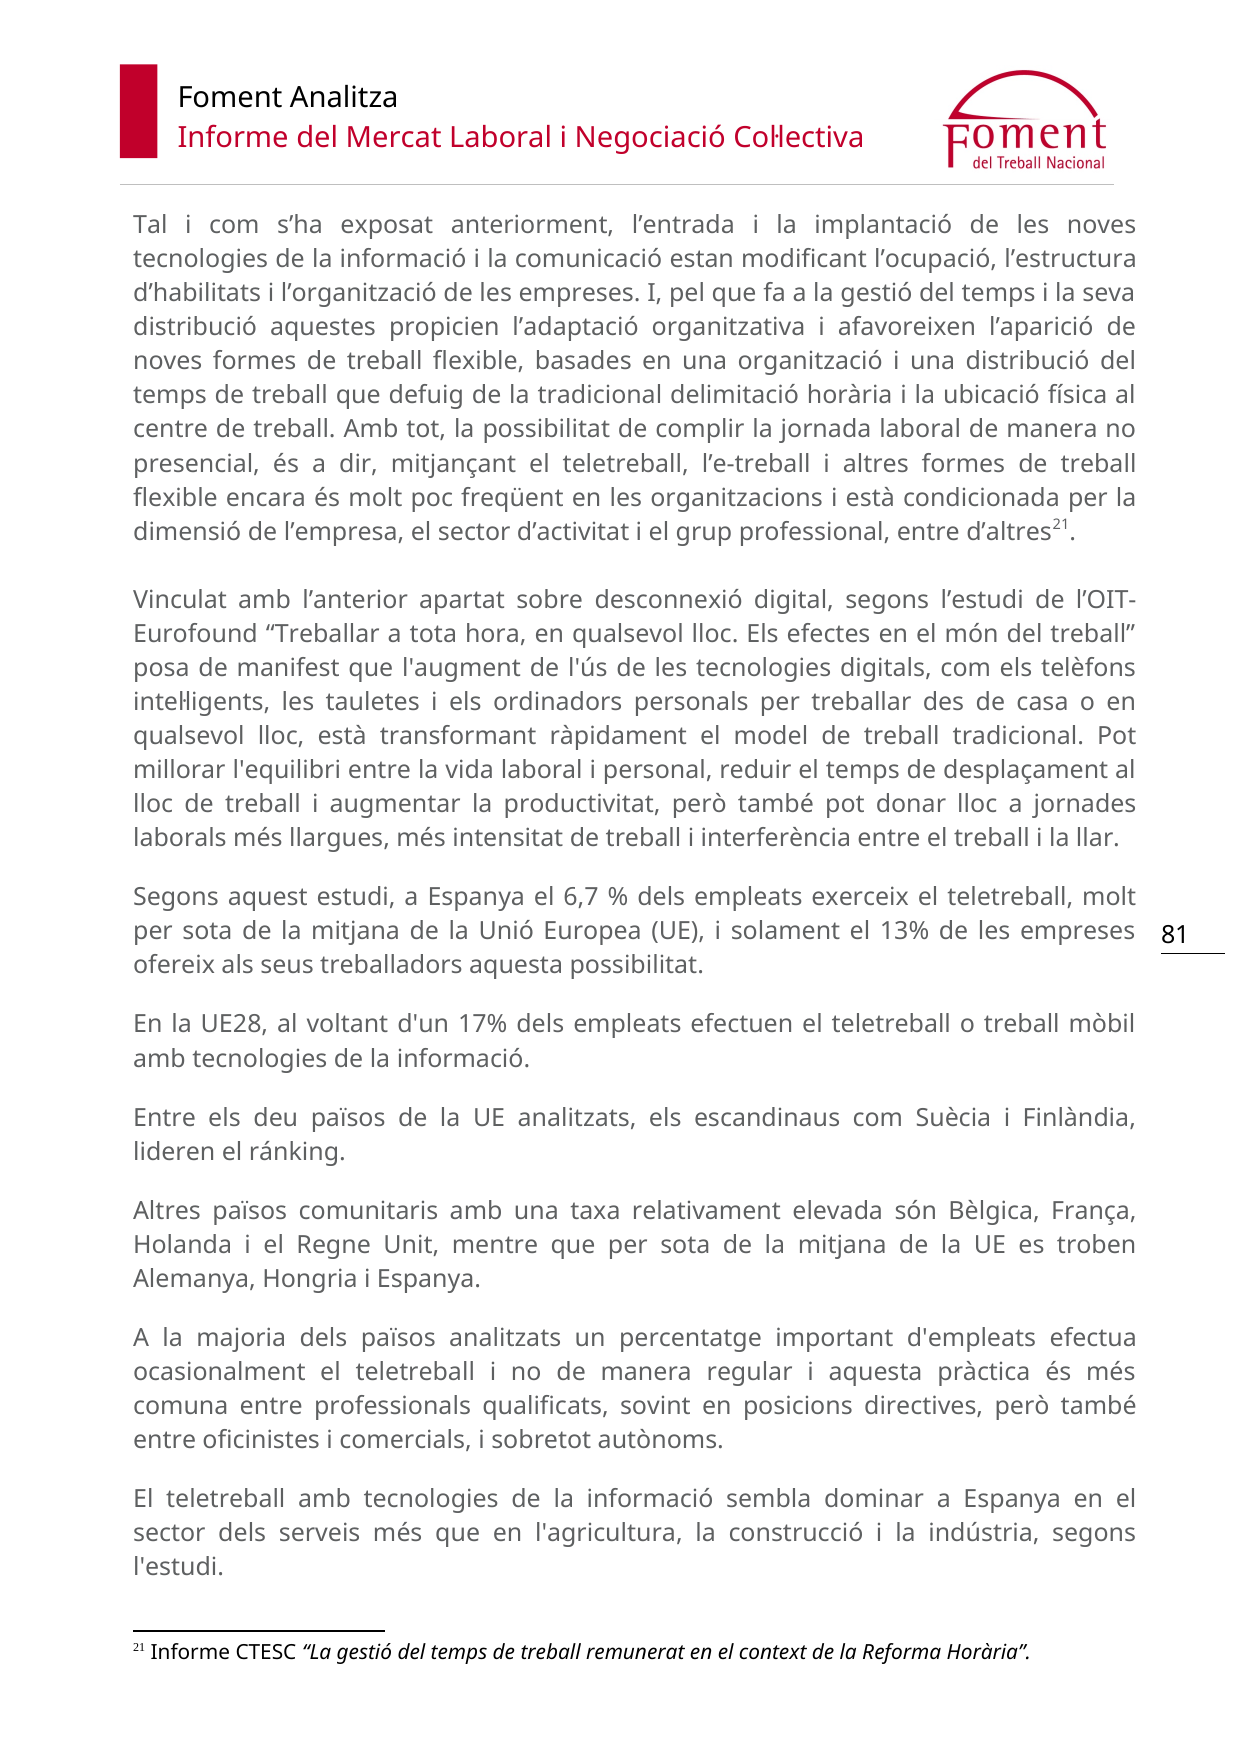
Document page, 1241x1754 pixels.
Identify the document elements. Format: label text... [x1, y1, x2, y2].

text En la UE28, al voltant d'un 17% dels empleats efectuen el teletreball o treball mòbil amb tecnologies de la informació. [133, 1006, 1138, 1074]
text Segons aquest estudi, a Espanya el 6,7 % dels empleats exerceix el teletreball, molt per sota de la mitjana de la Unió Europea (UE), i solament el 13% de les empreses ofereix als seus treballadors aquesta possibilitat. [133, 879, 1138, 981]
text Entre els deu països de la UE analitzats, els escandinaus com Suècia i Finlàndia, lideren el ránking. [133, 1099, 1138, 1167]
text A la majoria dels països analitzats un percentatge important d'empleats efectua ocasionalment el teletreball i no de manera regular i aquesta pràctica és més comuna entre professionals qualificats, sovint en posicions directives, però també entre oficinistes i comercials, i sobretot autònoms. [133, 1319, 1138, 1456]
text El teletreball amb tecnologies de la informació sembla dominar a Espanya en el sector dels serveis més que en l'agricultura, la construcció i la indústria, segons l'estudi. [133, 1481, 1138, 1583]
picture [932, 65, 1111, 172]
text Vinculat amb l’anterior apartat sobre desconnexió digital, segons l’estudi de l’OIT-Eurofound “Treballar a tota hora, en qualsevol lloc. Els efectes en el món del treball” posa de manifest que l'augment de l'ús de les tecnologies digitals, com els telèfons intel·ligents, les tauletes i els ordinadors personals per treballar des de casa o en qualsevol lloc, està transformant ràpidament el model de treball tradicional. Pot millorar l'equilibri entre la vida laboral i personal, reduir el temps de desplaçament al lloc de treball i augmentar la productivitat, però també pot donar lloc a jornades laborals més llargues, més intensitat de treball i interferència entre el treball i la llar. [133, 581, 1138, 854]
text Altres països comunitaris amb una taxa relativament elevada són Bèlgica, França, Holanda i el Regne Unit, mentre que per sota de la mitjana de la UE es troben Alemanya, Hongria i Espanya. [133, 1192, 1138, 1294]
text Tal i com s’ha exposat anteriorment, l’entrada i la implantació de les noves tecnologies de la informació i la comunicació estan modificant l’ocupació, l’estructura d’habilitats i l’organització de les empreses. I, pel que fa a la gestió del temps i la seva distribució aquestes propicien l’adaptació organitzativa i afavoreixen l’aparició de noves formes de treball flexible, basades en una organització i una distribució del temps de treball que defuig de la tradicional delimitació horària i la ubicació física al centre de treball. Amb tot, la possibilitat de complir la jornada laboral de manera no presencial, és a dir, mitjançant el teletreball, l’e-treball i altres formes de treball flexible encara és molt poc freqüent en les organitzacions i està condicionada per la dimensió de l’empresa, el sector d’activitat i el grup professional, entre d’altres. [133, 207, 1138, 547]
